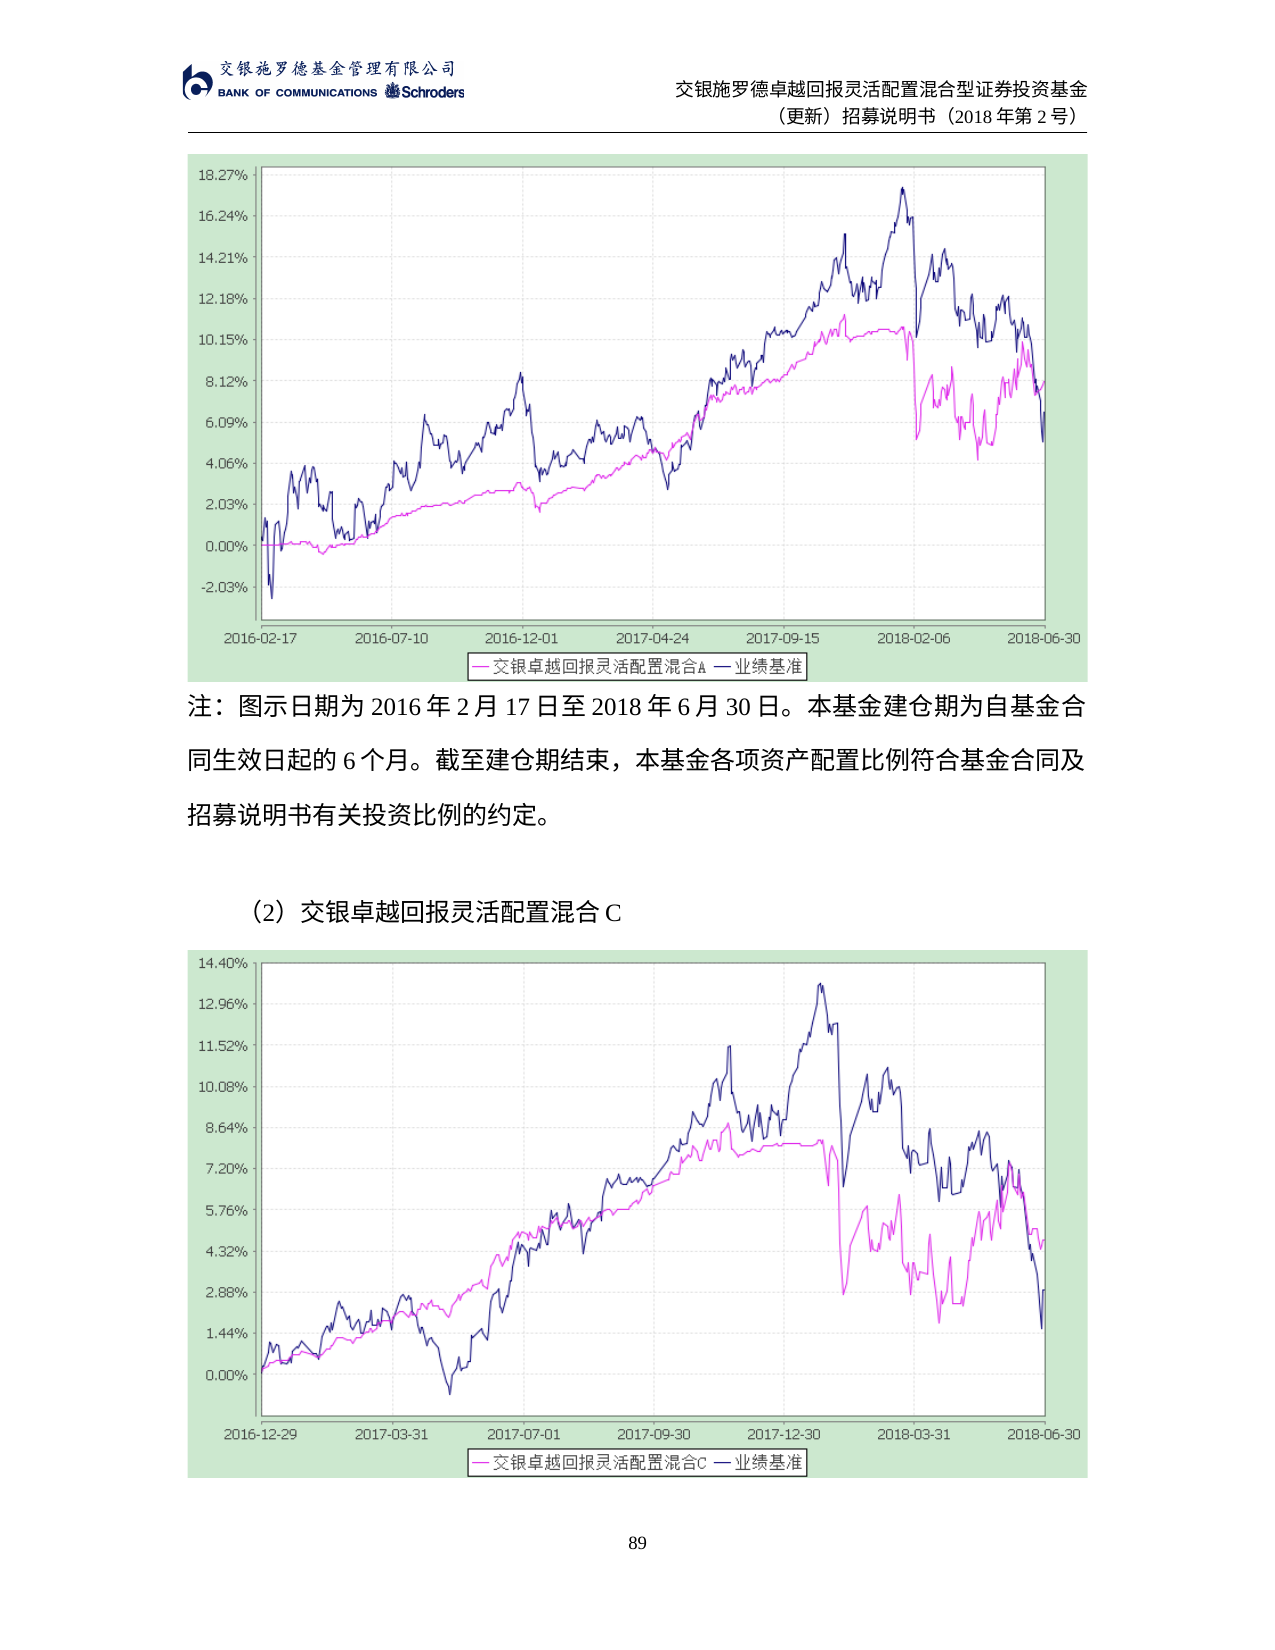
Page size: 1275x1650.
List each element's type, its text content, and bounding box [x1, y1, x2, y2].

picture [187, 950, 1088, 1478]
text 注：图示日期为2016年2月17日至2018年6月30日。本基金建仓期为自基金合同生效日起的6个月。截至建仓期结束，本基金各项资产配置比例符合基金合同及招募说明书有关投资比例的约定。 [187, 686, 1087, 831]
picture [187, 154, 1088, 682]
picture [182, 61, 464, 100]
text （2）交银卓越回报灵活配置混合C [187, 893, 1087, 929]
